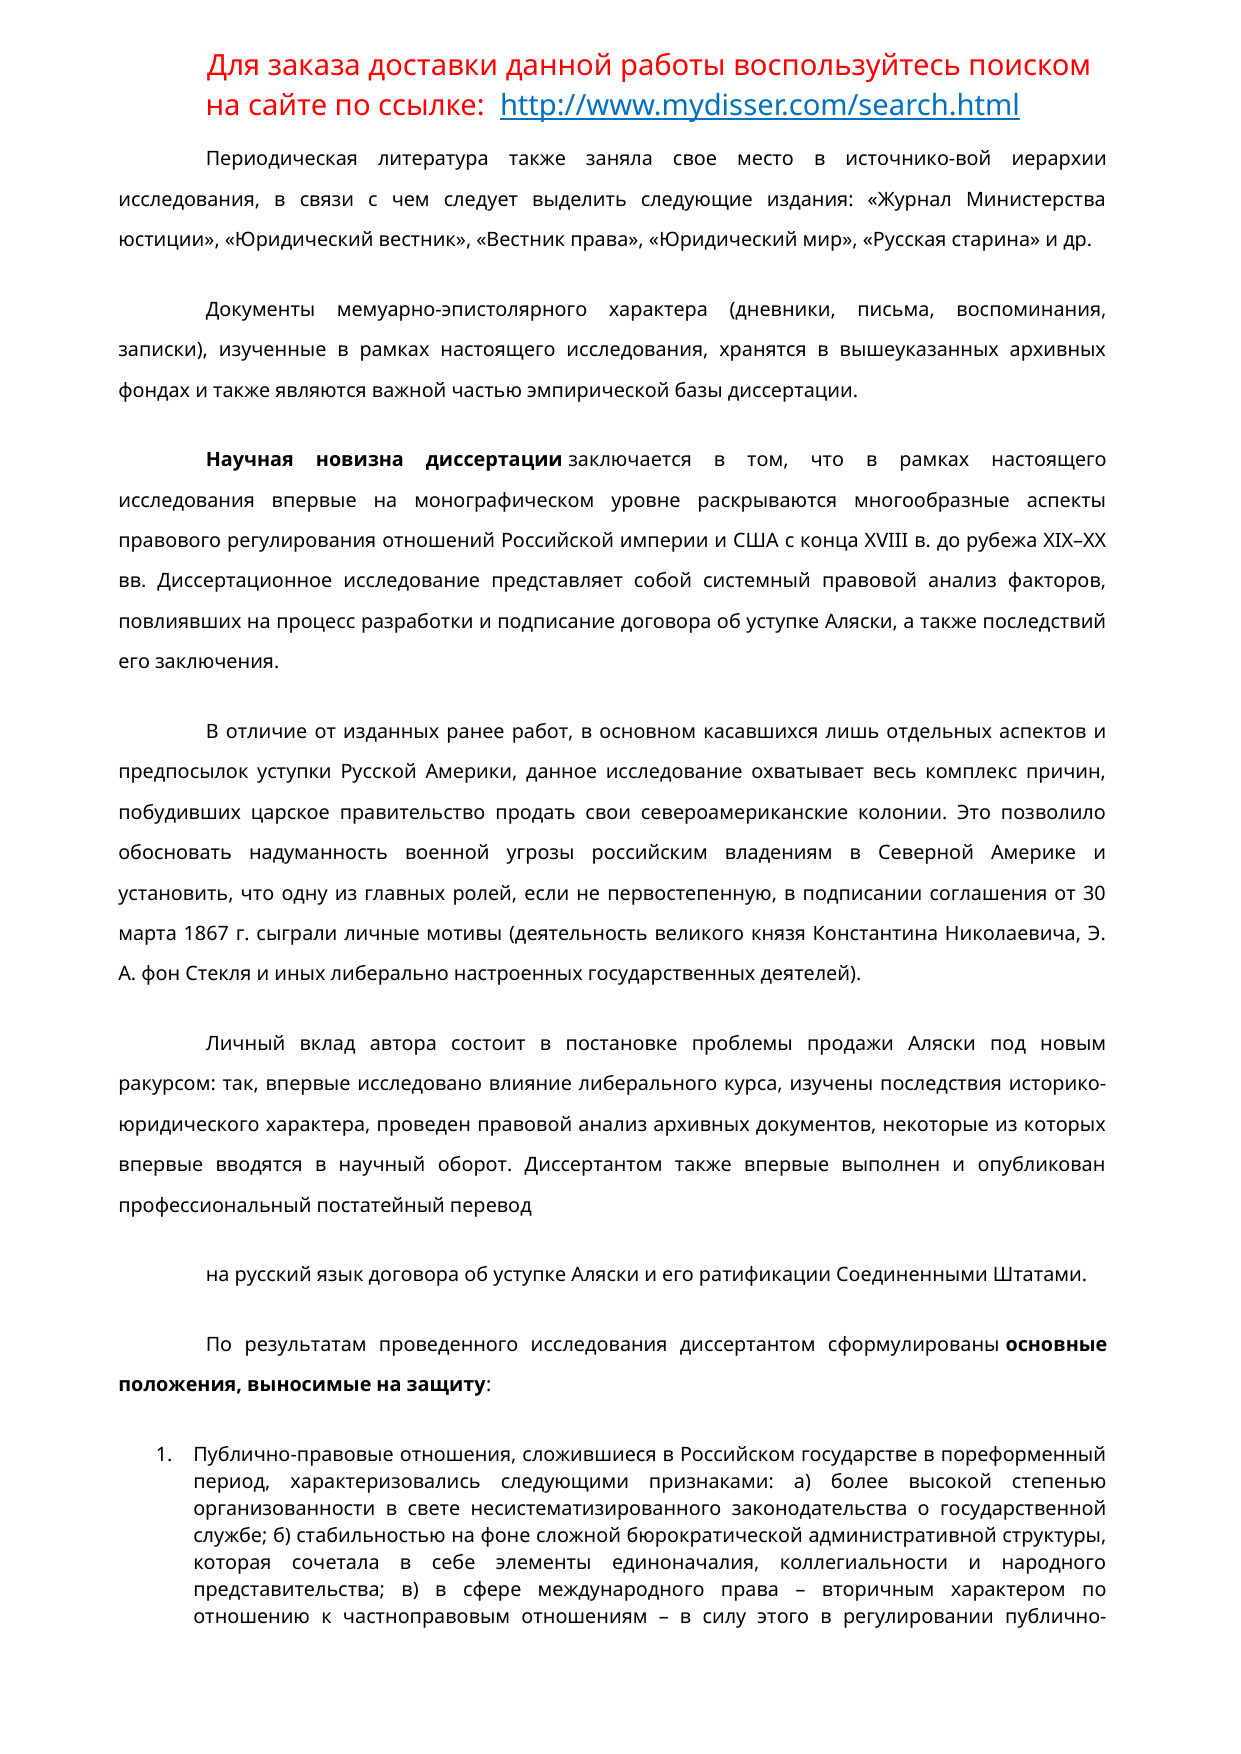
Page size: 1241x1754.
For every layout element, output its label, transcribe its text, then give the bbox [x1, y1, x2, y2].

text Личный вклад автора состоит в постановке проблемы продажи Аляски под новым ракурсом: так, впервые исследовано влияние либерального курса, изучены последствия историко-юридического характера, проведен правовой анализ архивных документов, некоторые из которых впервые вводятся в научный оборот. Диссертантом также впервые выполнен и опубликован профессиональный постатейный перевод [118, 1029, 1107, 1218]
text В отличие от изданных ранее работ, в основном касавшихся лишь отдельных аспектов и предпосылок уступки Русской Америки, данное исследование охватывает весь комплекс причин, побудивших царское правительство продать свои североамериканские колонии. Это позволило обосновать надуманность военной угрозы российским владениям в Северной Америке и установить, что одну из главных ролей, если не первостепенную, в подписании соглашения от 30 марта 1867 г. сыграли личные мотивы (деятельность великого князя Константина Николаевича, Э. А. фон Стекля и иных либерально настроенных государственных деятелей). [118, 717, 1107, 987]
text Научная новизна диссертации заключается в том, что в рамках настоящего исследования впервые на монографическом уровне раскрываются многообразные аспекты правового регулирования отношений Российской империи и США с конца XVIII в. до рубежа XIX–XX вв. Диссертационное исследование представляет собой системный правовой анализ факторов, повлиявших на процесс разработки и подписание договора об уступке Аляски, а также последствий его заключения. [118, 445, 1107, 674]
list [156, 1440, 1107, 1629]
text Документы мемуарно-эпистолярного характера (дневники, письма, воспоминания, записки), изученные в рамках настоящего исследования, хранятся в вышеуказанных архивных фондах и также являются важной частью эмпирической базы диссертации. [118, 295, 1107, 403]
text на русский язык договора об уступке Аляски и его ратификации Соединенными Штатами. [118, 1260, 1107, 1287]
text По результатам проведенного исследования диссертантом сформулированы основные положения, выносимые на защиту: [118, 1330, 1107, 1397]
text Периодическая литература также заняла свое место в источнико-вой иерархии исследования, в связи с чем следует выделить следующие издания: «Журнал Министерства юстиции», «Юридический вестник», «Вестник права», «Юридический мир», «Русская старина» и др. [118, 144, 1107, 252]
